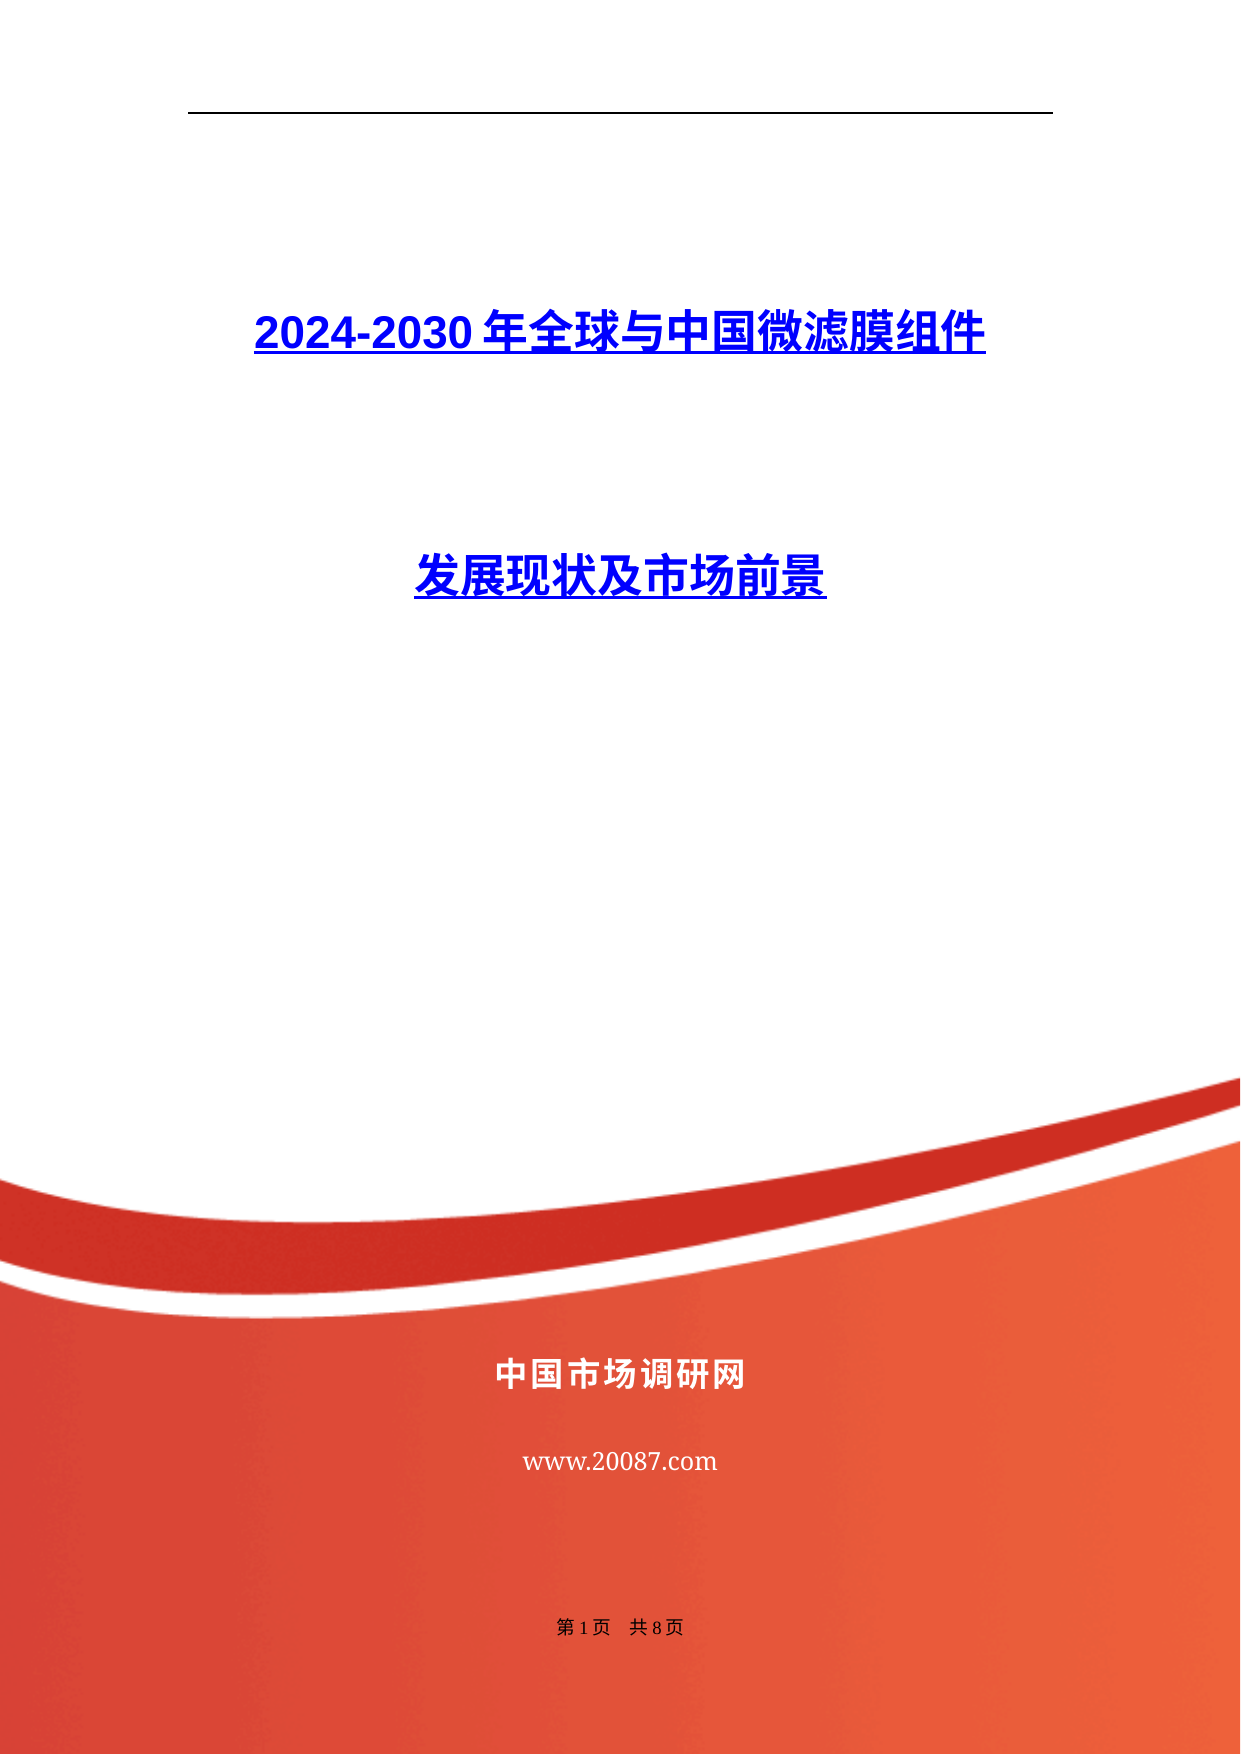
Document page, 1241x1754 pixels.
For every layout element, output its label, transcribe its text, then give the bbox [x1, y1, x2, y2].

text www.20087.com [187, 1428, 1053, 1493]
picture [0, 1006, 1241, 1754]
table_header 2024-2030年全球与中国微滤膜组件发展现状及市场前景 [188, 207, 1053, 773]
subtitle 中国市场调研网 [187, 1339, 1053, 1404]
